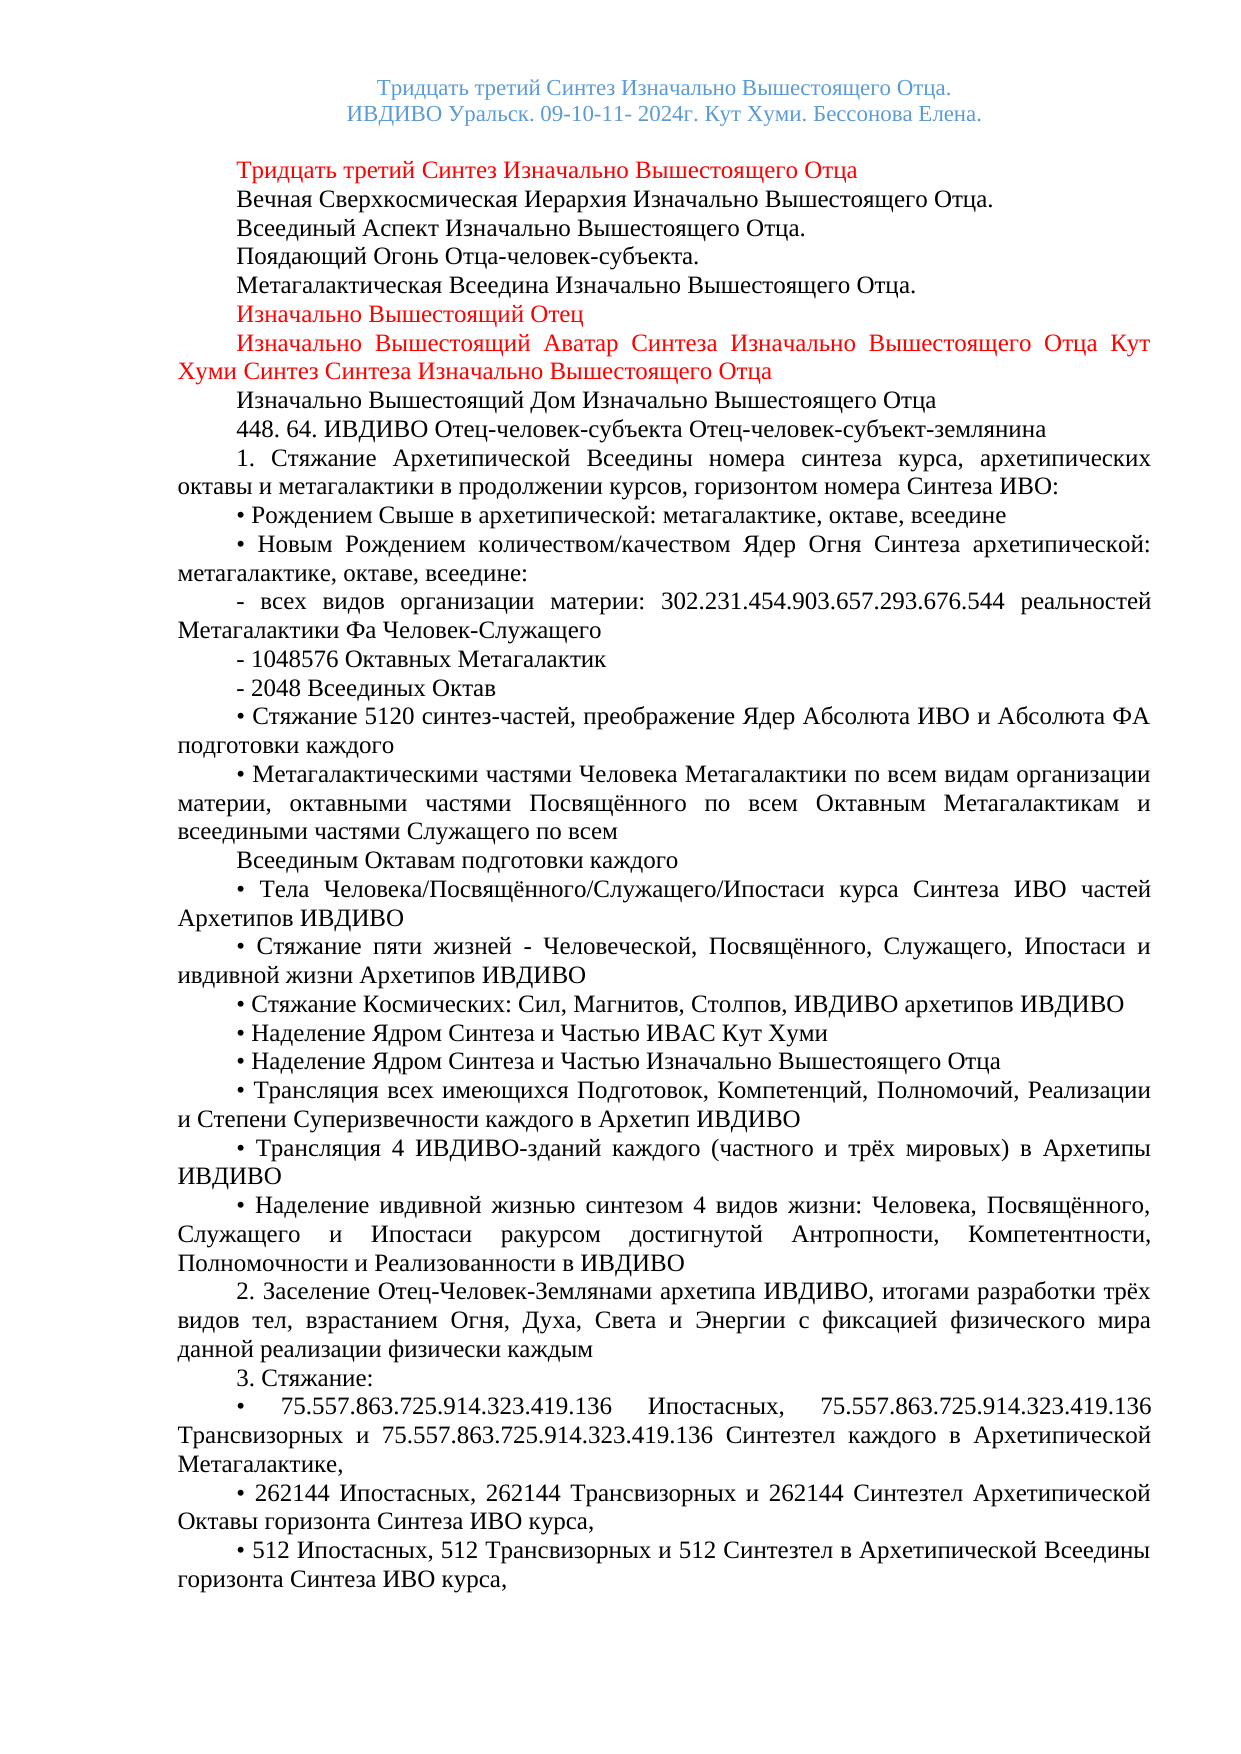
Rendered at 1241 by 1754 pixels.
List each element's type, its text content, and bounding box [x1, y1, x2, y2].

text • Стяжание пяти жизней - Человеческой, Посвящённого, Служащего, Ипостаси и ивдивной жизни Архетипов ИВДИВО [177, 931, 1152, 989]
text • Наделение Ядром Синтеза и Частью Изначально Вышестоящего Отца [177, 1046, 1152, 1075]
text 2. Заселение Отец-Человек-Землянами архетипа ИВДИВО, итогами разработки трёх видов тел, взрастанием Огня, Духа, Света и Энергии с фиксацией физического мира данной реализации физически каждым [177, 1276, 1152, 1363]
text 3. Стяжание: [177, 1363, 1152, 1391]
text Поядающий Огонь Отца-человек-субъекта. [177, 241, 1152, 270]
text - 2048 Всеединых Октав [177, 673, 1152, 701]
text • Тела Человека/Посвящённого/Служащего/Ипостаси курса Синтеза ИВО частей Архетипов ИВДИВО [177, 874, 1152, 931]
text 1. Стяжание Архетипической Всеедины номера синтеза курса, архетипических октавы и метагалактики в продолжении курсов, горизонтом номера Синтеза ИВО: [177, 443, 1152, 500]
text • Наделение ивдивной жизнью синтезом 4 видов жизни: Человека, Посвящённого, Служащего и Ипостаси ракурсом достигнутой Антропности, Компетентности, Полномочности и Реализованности в ИВДИВО [177, 1190, 1152, 1276]
text • 512 Ипостасных, 512 Трансвизорных и 512 Синтезтел в Архетипической Всеедины горизонта Синтеза ИВО курса, [177, 1535, 1152, 1593]
text • Наделение Ядром Синтеза и Частью ИВАС Кут Хуми [177, 1018, 1152, 1046]
text • Рождением Свыше в архетипической: метагалактике, октаве, всеедине [177, 500, 1152, 529]
text Всеединым Октавам подготовки каждого [177, 845, 1152, 874]
text - всех видов организации материи: 302.231.454.903.657.293.676.544 реальностей Метагалактики Фа Человек-Служащего [177, 586, 1152, 644]
text • Трансляция 4 ИВДИВО-зданий каждого (частного и трёх мировых) в Архетипы ИВДИВО [177, 1133, 1152, 1190]
text Изначально Вышестоящий Отец [177, 299, 1152, 328]
text • Новым Рождением количеством/качеством Ядер Огня Синтеза архетипической: метагалактике, октаве, всеедине: [177, 529, 1152, 586]
text • Стяжание Космических: Сил, Магнитов, Столпов, ИВДИВО архетипов ИВДИВО [177, 989, 1152, 1018]
text 448. 64. ИВДИВО Отец-человек-субъекта Отец-человек-субъект-землянина [177, 414, 1152, 443]
text • Метагалактическими частями Человека Метагалактики по всем видам организации материи, октавными частями Посвящённого по всем Октавным Метагалактикам и всеедиными частями Служащего по всем [177, 759, 1152, 845]
text • 262144 Ипостасных, 262144 Трансвизорных и 262144 Синтезтел Архетипической Октавы горизонта Синтеза ИВО курса, [177, 1478, 1152, 1535]
text Изначально Вышестоящий Дом Изначально Вышестоящего Отца [177, 385, 1152, 414]
text • Трансляция всех имеющихся Подготовок, Компетенций, Полномочий, Реализации и Степени Суперизвечности каждого в Архетип ИВДИВО [177, 1075, 1152, 1133]
text • Стяжание 5120 синтез-частей, преображение Ядер Абсолюта ИВО и Абсолюта ФА подготовки каждого [177, 701, 1152, 759]
text Вечная Сверхкосмическая Иерархия Изначально Вышестоящего Отца. [177, 184, 1152, 213]
text • 75.557.863.725.914.323.419.136 Ипостасных, 75.557.863.725.914.323.419.136 Трансвизорных и 75.557.863.725.914.323.419.136 Синтезтел каждого в Архетипической Метагалактике, [177, 1391, 1152, 1478]
text Изначально Вышестоящий Аватар Синтеза Изначально Вышестоящего Отца Кут Хуми Синтез Синтеза Изначально Вышестоящего Отца [177, 328, 1152, 385]
text - 1048576 Октавных Метагалактик [177, 644, 1152, 673]
text Метагалактическая Всеедина Изначально Вышестоящего Отца. [177, 270, 1152, 299]
text Тридцать третий Синтез Изначально Вышестоящего Отца [177, 155, 1152, 184]
text Всеединый Аспект Изначально Вышестоящего Отца. [177, 213, 1152, 241]
